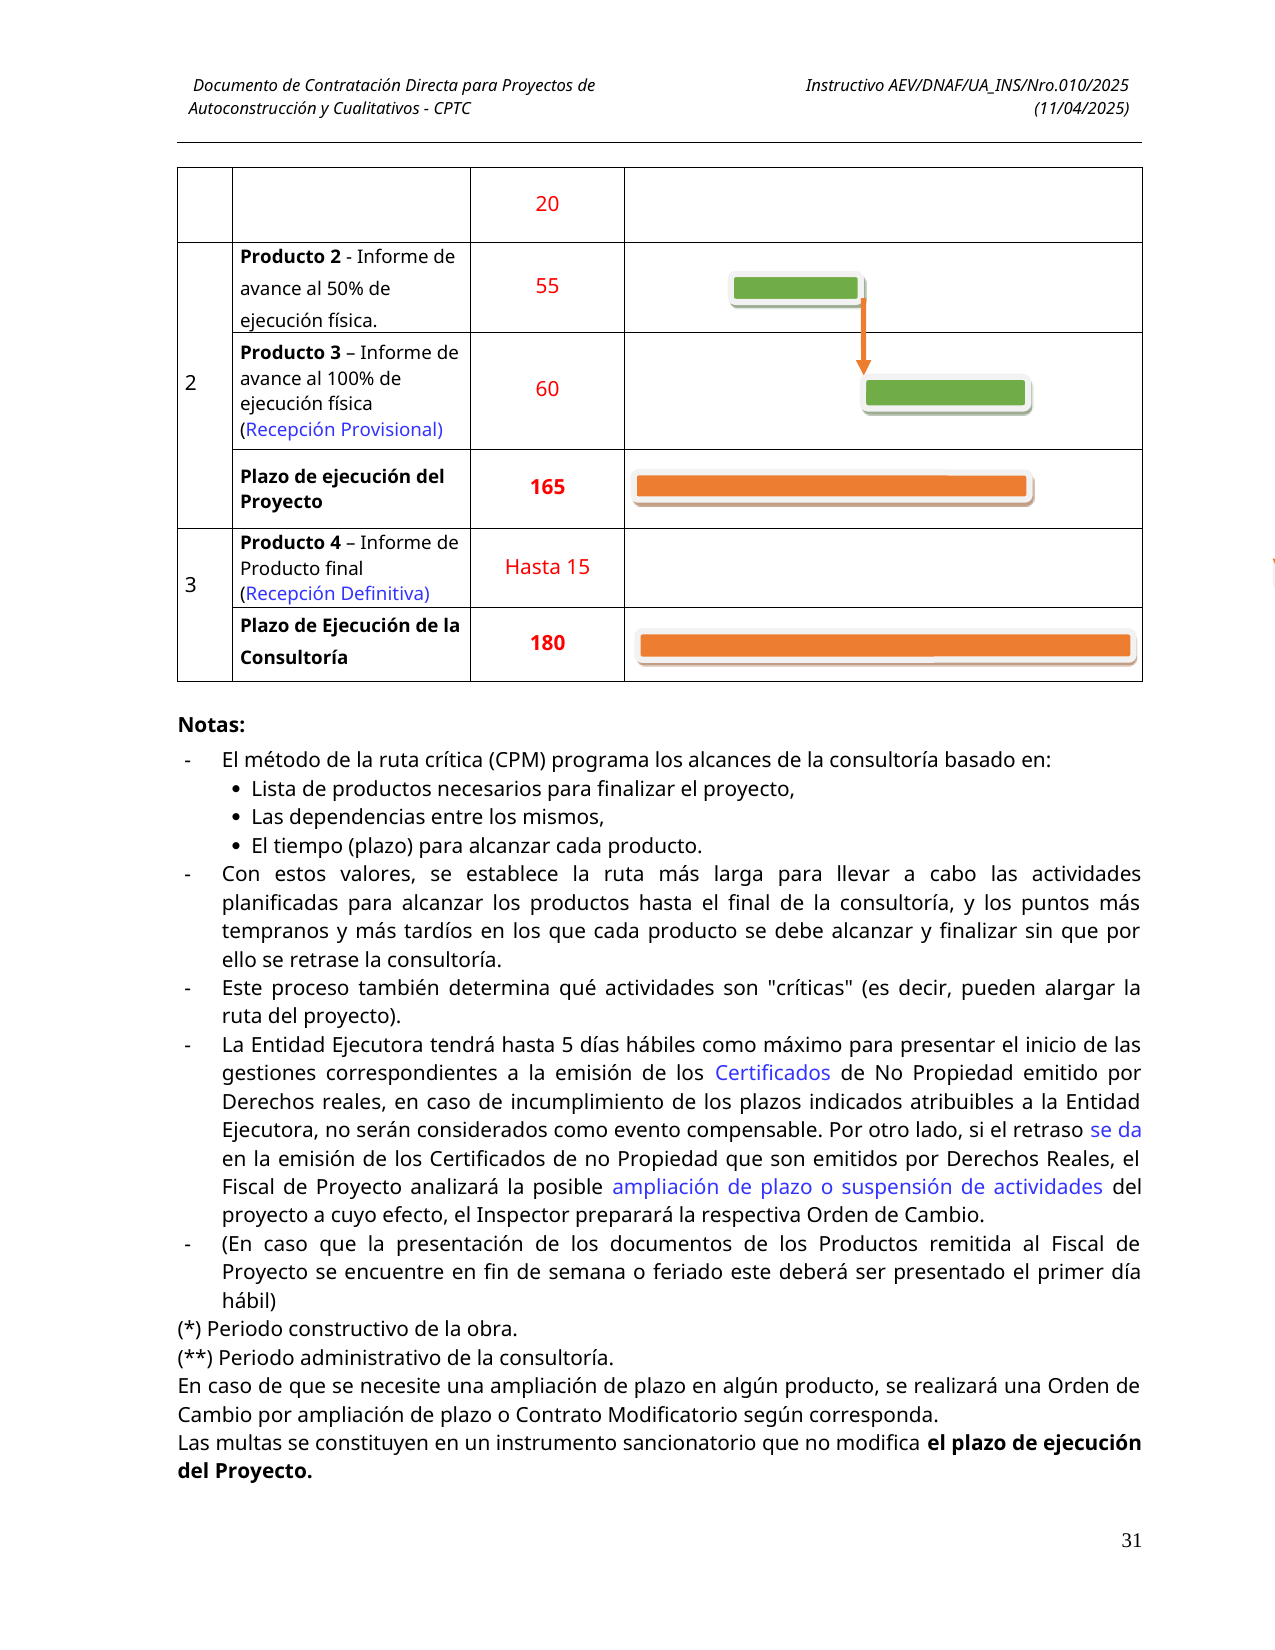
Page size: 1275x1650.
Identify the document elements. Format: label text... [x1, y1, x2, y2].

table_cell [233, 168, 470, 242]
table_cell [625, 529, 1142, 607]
list Lista de productos necesarios para finalizar el proyecto, [232, 774, 1142, 802]
list El tiempo (plazo) para alcanzar cada producto. [232, 831, 1142, 859]
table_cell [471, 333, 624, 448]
text Las multas se constituyen en un instrumento sancionatorio que no modifica el plazo de ejecución del Proyecto. [177, 1428, 1142, 1485]
list Las dependencias entre los mismos, [232, 802, 1142, 831]
list Este proceso también determina qué actividades son "críticas" (es decir, pueden alargar la ruta del proyecto). [184, 973, 1142, 1030]
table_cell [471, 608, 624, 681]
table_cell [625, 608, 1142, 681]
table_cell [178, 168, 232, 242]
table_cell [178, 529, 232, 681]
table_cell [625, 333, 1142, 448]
text En caso de que se necesite una ampliación de plazo en algún producto, se realizará una Orden de Cambio por ampliación de plazo o Contrato Modificatorio según corresponda. [177, 1371, 1142, 1428]
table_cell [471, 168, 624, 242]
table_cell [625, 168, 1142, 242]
text (**) Periodo administrativo de la consultoría. [177, 1343, 1142, 1371]
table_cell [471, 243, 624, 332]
text Notas: [177, 710, 1142, 738]
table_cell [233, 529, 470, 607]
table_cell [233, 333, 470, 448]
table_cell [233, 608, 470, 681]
list La Entidad Ejecutora tendrá hasta 5 días hábiles como máximo para presentar el inicio de las gestiones correspondientes a la emisión de los Certificados de No Propiedad emitido por Derechos reales, en caso de incumplimiento de los plazos indicados atribuibles a la Entidad Ejecutora, no serán considerados como evento compensable. Por otro lado, si el retraso se da en la emisión de los Certificados de no Propiedad que son emitidos por Derechos Reales, el Fiscal de Proyecto analizará la posible ampliación de plazo o suspensión de actividades del proyecto a cuyo efecto, el Inspector preparará la respectiva Orden de Cambio. [184, 1030, 1142, 1229]
list El método de la ruta crítica (CPM) programa los alcances de la consultoría basado en: [184, 746, 1142, 774]
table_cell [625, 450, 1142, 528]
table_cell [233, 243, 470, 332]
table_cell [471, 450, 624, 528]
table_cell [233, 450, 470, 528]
text (*) Periodo constructivo de la obra. [177, 1314, 1142, 1343]
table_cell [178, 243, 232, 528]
list Con estos valores, se establece la ruta más larga para llevar a cabo las actividades planificadas para alcanzar los productos hasta el final de la consultoría, y los puntos más tempranos y más tardíos en los que cada producto se debe alcanzar y finalizar sin que por ello se retrase la consultoría. [184, 859, 1142, 973]
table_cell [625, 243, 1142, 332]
list (En caso que la presentación de los documentos de los Productos remitida al Fiscal de Proyecto se encuentre en fin de semana o feriado este deberá ser presentado el primer día hábil) [184, 1229, 1142, 1314]
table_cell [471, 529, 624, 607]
